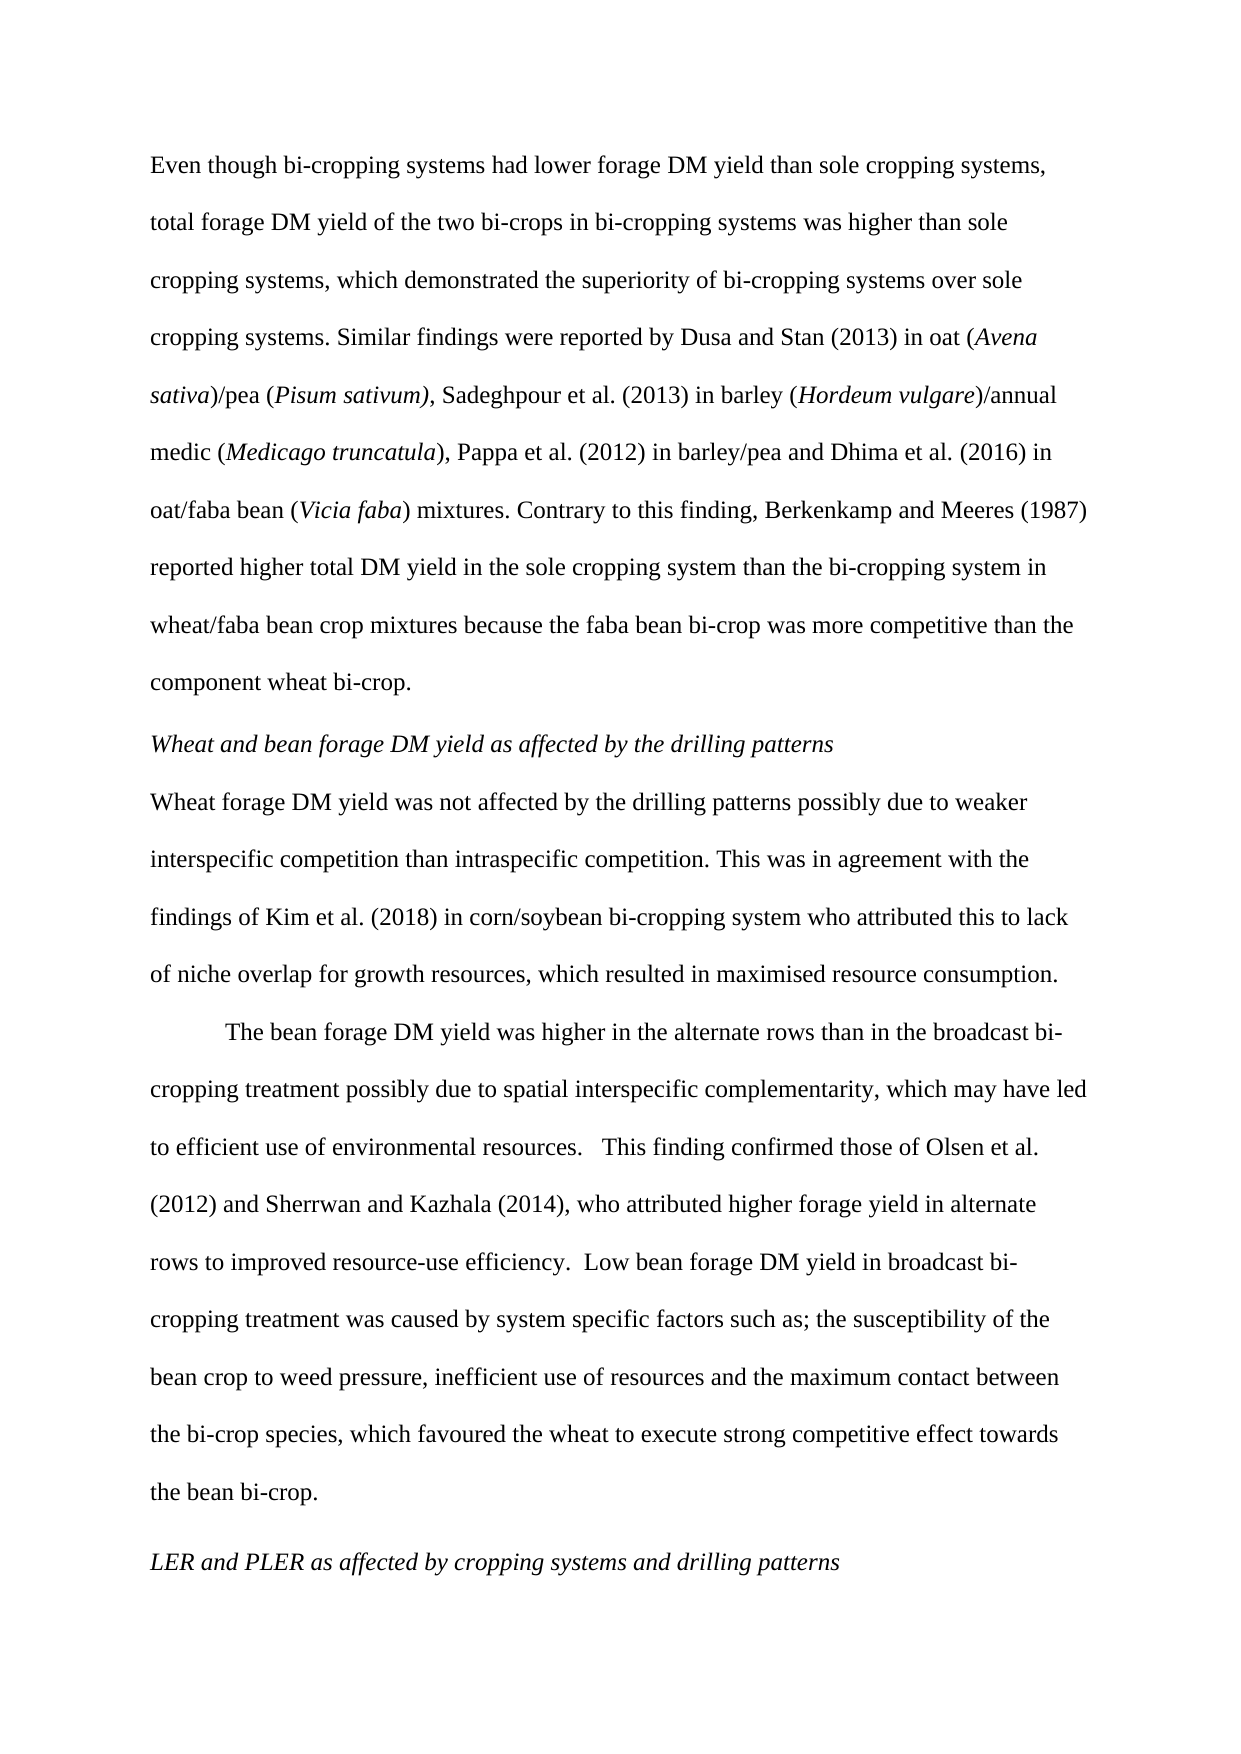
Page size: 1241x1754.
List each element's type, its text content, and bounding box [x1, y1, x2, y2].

text Wheat forage DM yield was not affected by the drilling patterns possibly due to weaker interspecific competition than intraspecific competition. This was in agreement with the findings of Kim et al. (2018) in corn/soybean bi-cropping system who attributed this to lack of niche overlap for growth resources, which resulted in maximised resource consumption. [150, 787, 1090, 988]
subtitle Wheat and bean forage DM yield as affected by the drilling patterns [150, 729, 1090, 758]
text LER and PLER as affected by cropping systems and drilling patterns [150, 1547, 1090, 1575]
text The bean forage DM yield was higher in the alternate rows than in the broadcast bi-cropping treatment possibly due to spatial interspecific complementarity, which may have led to efficient use of environmental resources. This finding confirmed those of Olsen et al. (2012) and Sherrwan and Kazhala (2014), who attributed higher forage yield in alternate rows to improved resource-use efficiency. Low bean forage DM yield in broadcast bi-cropping treatment was caused by system specific factors such as; the susceptibility of the bean crop to weed pressure, inefficient use of resources and the maximum contact between the bi-crop species, which favoured the wheat to execute strong competitive effect towards the bean bi-crop. [150, 1017, 1090, 1505]
text Even though bi-cropping systems had lower forage DM yield than sole cropping systems, total forage DM yield of the two bi-crops in bi-cropping systems was higher than sole cropping systems, which demonstrated the superiority of bi-cropping systems over sole cropping systems. Similar findings were reported by Dusa and Stan (2013) in oat (Avena sativa)/pea (Pisum sativum), Sadeghpour et al. (2013) in barley (Hordeum vulgare)/annual medic (Medicago truncatula), Pappa et al. (2012) in barley/pea and Dhima et al. (2016) in oat/faba bean (Vicia faba) mixtures. Contrary to this finding, Berkenkamp and Meeres (1987) reported higher total DM yield in the sole cropping system than the bi-cropping system in wheat/faba bean crop mixtures because the faba bean bi-crop was more competitive than the component wheat bi-crop. [150, 150, 1090, 696]
